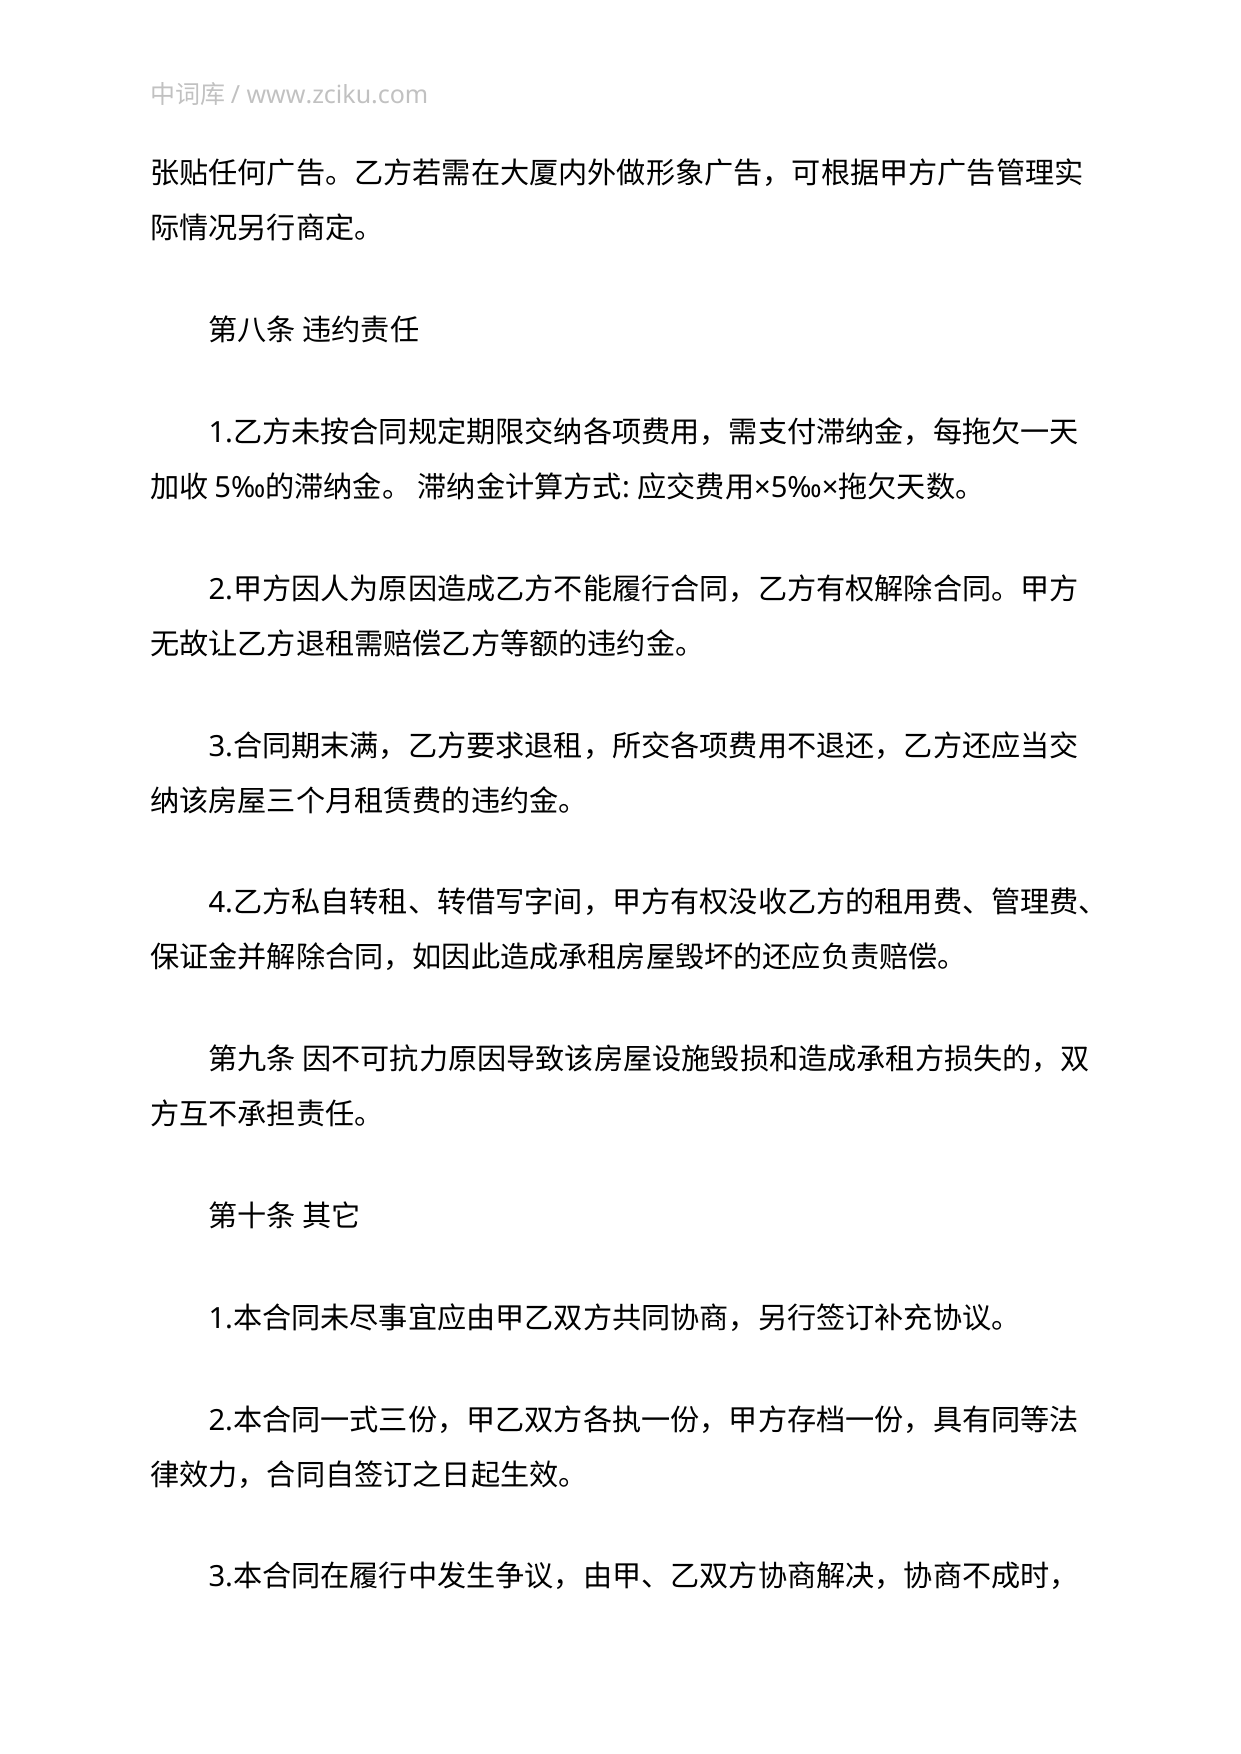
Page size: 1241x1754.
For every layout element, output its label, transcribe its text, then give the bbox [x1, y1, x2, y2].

text 1.本合同未尽事宜应由甲乙双方共同协商，另行签订补充协议。 [150, 1294, 1090, 1337]
text 3.合同期末满，乙方要求退租，所交各项费用不退还，乙方还应当交纳该房屋三个月租赁费的违约金。 [150, 722, 1090, 819]
text 第九条 因不可抗力原因导致该房屋设施毁损和造成承租方损失的，双方互不承担责任。 [150, 1036, 1090, 1133]
text 4.乙方私自转租、转借写字间，甲方有权没收乙方的租用费、管理费、保证金并解除合同，如因此造成承租房屋毁坏的还应负责赔偿。 [150, 879, 1090, 976]
text 第十条 其它 [150, 1192, 1090, 1235]
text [150, 1553, 1090, 1595]
text 1.乙方未按合同规定期限交纳各项费用，需支付滞纳金，每拖欠一天加收5‰的滞纳金。 滞纳金计算方式: 应交费用×5‰×拖欠天数。 [150, 408, 1090, 506]
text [150, 150, 1090, 247]
text 第八条 违约责任 [150, 307, 1090, 349]
text 2.本合同一式三份，甲乙双方各执一份，甲方存档一份，具有同等法律效力，合同自签订之日起生效。 [150, 1396, 1090, 1493]
text 2.甲方因人为原因造成乙方不能履行合同，乙方有权解除合同。甲方无故让乙方退租需赔偿乙方等额的违约金。 [150, 565, 1090, 663]
